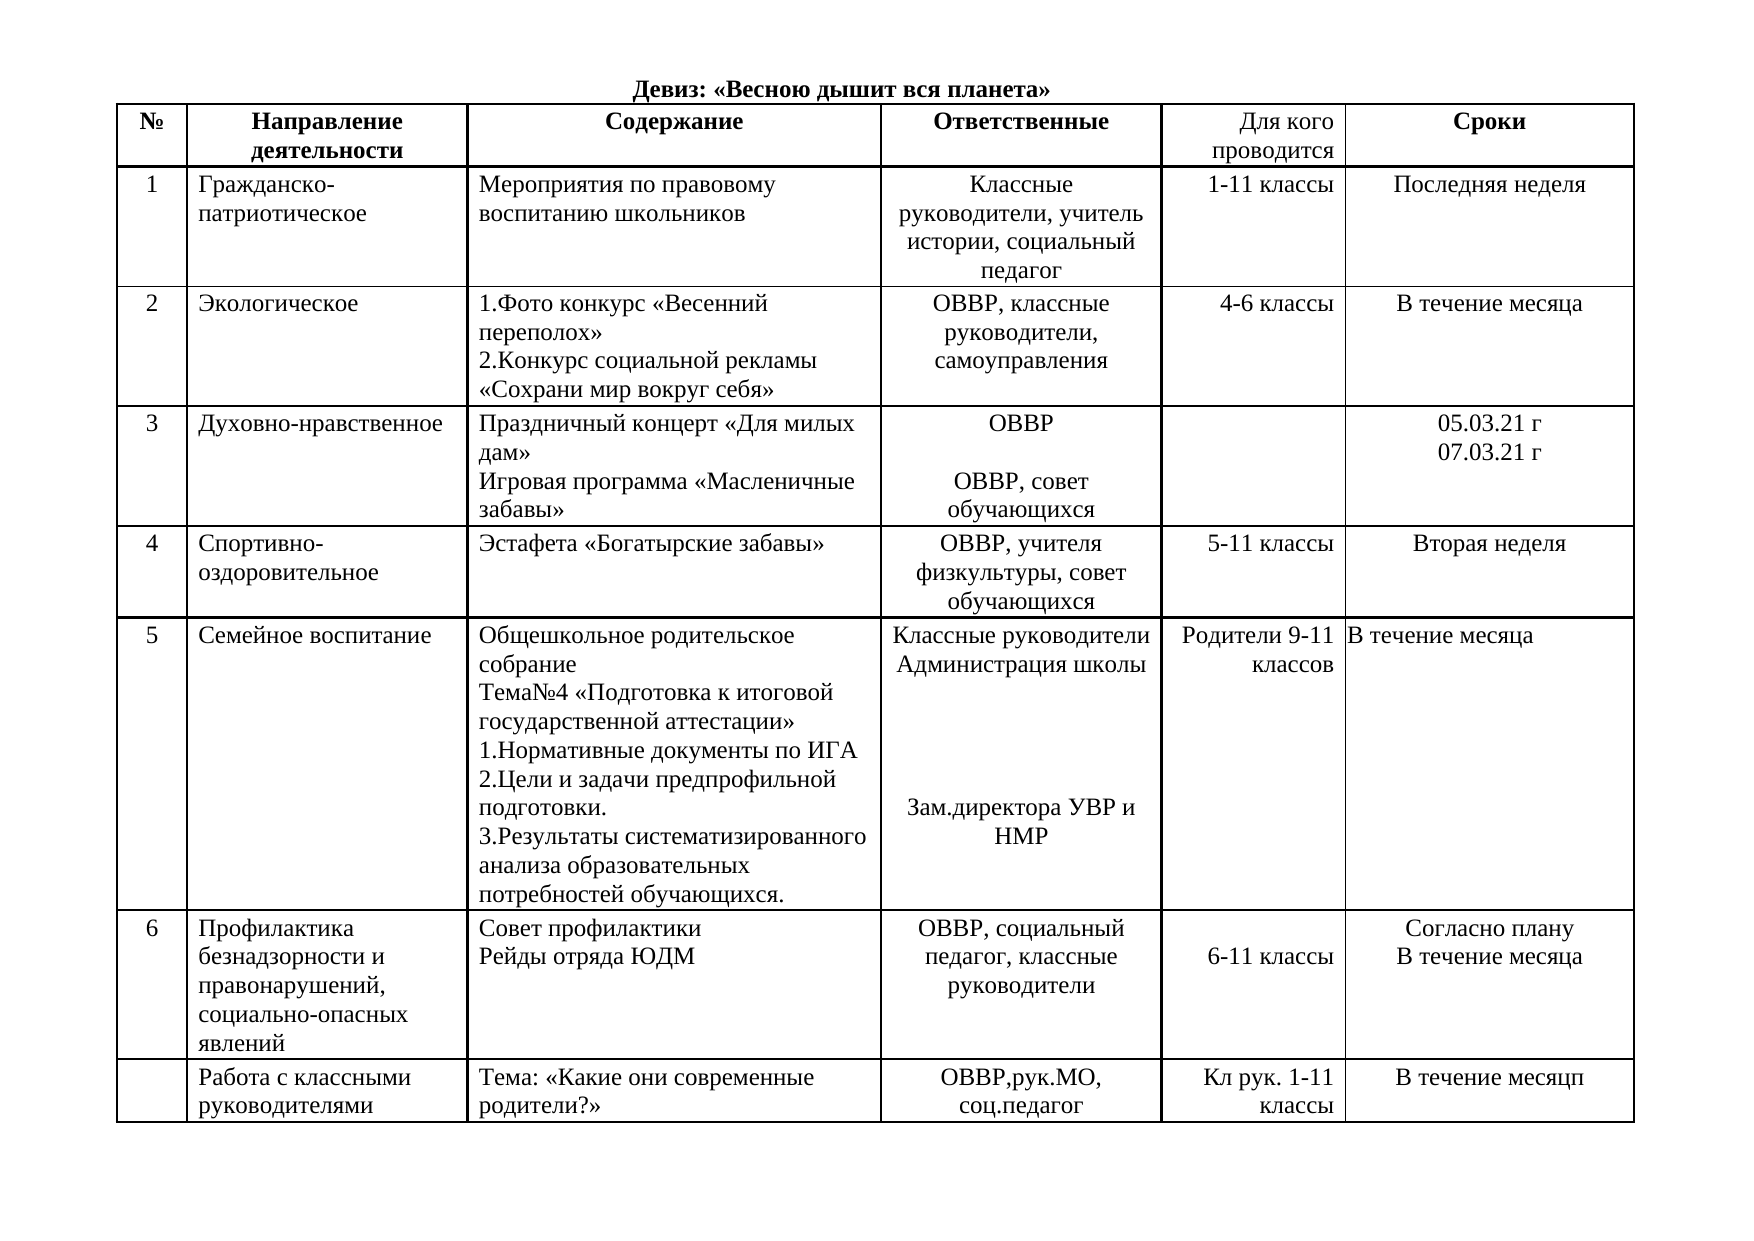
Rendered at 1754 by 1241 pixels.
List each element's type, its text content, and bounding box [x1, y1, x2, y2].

table_cell В течение месяца [1346, 619, 1633, 909]
table_cell 1 [118, 168, 186, 286]
table_cell Спортивно-оздоровительное [188, 527, 466, 616]
table_cell В течение месяцп [1346, 1060, 1633, 1121]
table_header № [118, 105, 186, 165]
table_cell [1163, 407, 1345, 525]
table_cell Праздничный концерт «Для милых дам» Игровая программа «Масленичные забавы» [469, 407, 880, 525]
table_cell Экологическое [188, 287, 466, 405]
table_cell 05.03.21 г 07.03.21 г [1346, 407, 1633, 525]
table_cell 4 [118, 527, 186, 616]
text Девиз: «Весною дышит вся планета» [207, 74, 1477, 103]
table_cell Вторая неделя [1346, 527, 1633, 616]
table_cell Работа с классными руководителями [188, 1060, 466, 1121]
table_header Направление деятельности [188, 105, 466, 165]
table_cell В течение месяца [1346, 287, 1633, 405]
table_cell 4-6 классы [1163, 287, 1345, 405]
table_cell 5 [118, 619, 186, 909]
table_cell [118, 1060, 186, 1121]
table_cell Гражданско-патриотическое [188, 168, 466, 286]
table_header Ответственные [882, 105, 1160, 165]
table_cell Классные руководители Администрация школы Зам.директора УВР и НМР [882, 619, 1160, 909]
table_cell 3 [118, 407, 186, 525]
table_cell ОВВР, социальный педагог, классные руководители [882, 911, 1160, 1058]
table_cell 6 [118, 911, 186, 1058]
table_cell Мероприятия по правовому воспитанию школьников [469, 168, 880, 286]
table_cell Общешкольное родительское собрание Тема№4 «Подготовка к итоговой государственной аттестации» 1.Нормативные документы по ИГА 2.Цели и задачи предпрофильной подготовки. 3.Результаты систематизированного анализа образовательных потребностей обучающихся. [469, 619, 880, 909]
table_header Содержание [469, 105, 880, 165]
table_cell 6-11 классы [1163, 911, 1345, 1058]
table_cell ОВВР, классные руководители, самоуправления [882, 287, 1160, 405]
table_cell Совет профилактики Рейды отряда ЮДМ [469, 911, 880, 1058]
table_cell Профилактика безнадзорности и правонарушений, социально-опасных явлений [188, 911, 466, 1058]
table_cell Духовно-нравственное [188, 407, 466, 525]
table_cell 5-11 классы [1163, 527, 1345, 616]
table_cell 1.Фото конкурс «Весенний переполох» 2.Конкурс социальной рекламы «Сохрани мир вокруг себя» [469, 287, 880, 405]
table_cell Последняя неделя [1346, 168, 1633, 286]
table_cell Согласно плану В течение месяца [1346, 911, 1633, 1058]
table_cell ОВВР, учителя физкультуры, совет обучающихся [882, 527, 1160, 616]
table_header Сроки [1346, 105, 1633, 165]
table_cell 1-11 классы [1163, 168, 1345, 286]
table_cell Классные руководители, учитель истории, социальный педагог [882, 168, 1160, 286]
table_cell Семейное воспитание [188, 619, 466, 909]
table_cell ОВВР,рук.МО, соц.педагог [882, 1060, 1160, 1121]
table_cell Кл рук. 1-11 классы [1163, 1060, 1345, 1121]
table_cell ОВВР ОВВР, совет обучающихся [882, 407, 1160, 525]
table_cell Тема: «Какие они современные родители?» [469, 1060, 880, 1121]
table_cell Родители 9-11 классов [1163, 619, 1345, 909]
table_header Для кого проводится [1163, 105, 1345, 165]
table_cell 2 [118, 287, 186, 405]
table_cell Эстафета «Богатырские забавы» [469, 527, 880, 616]
